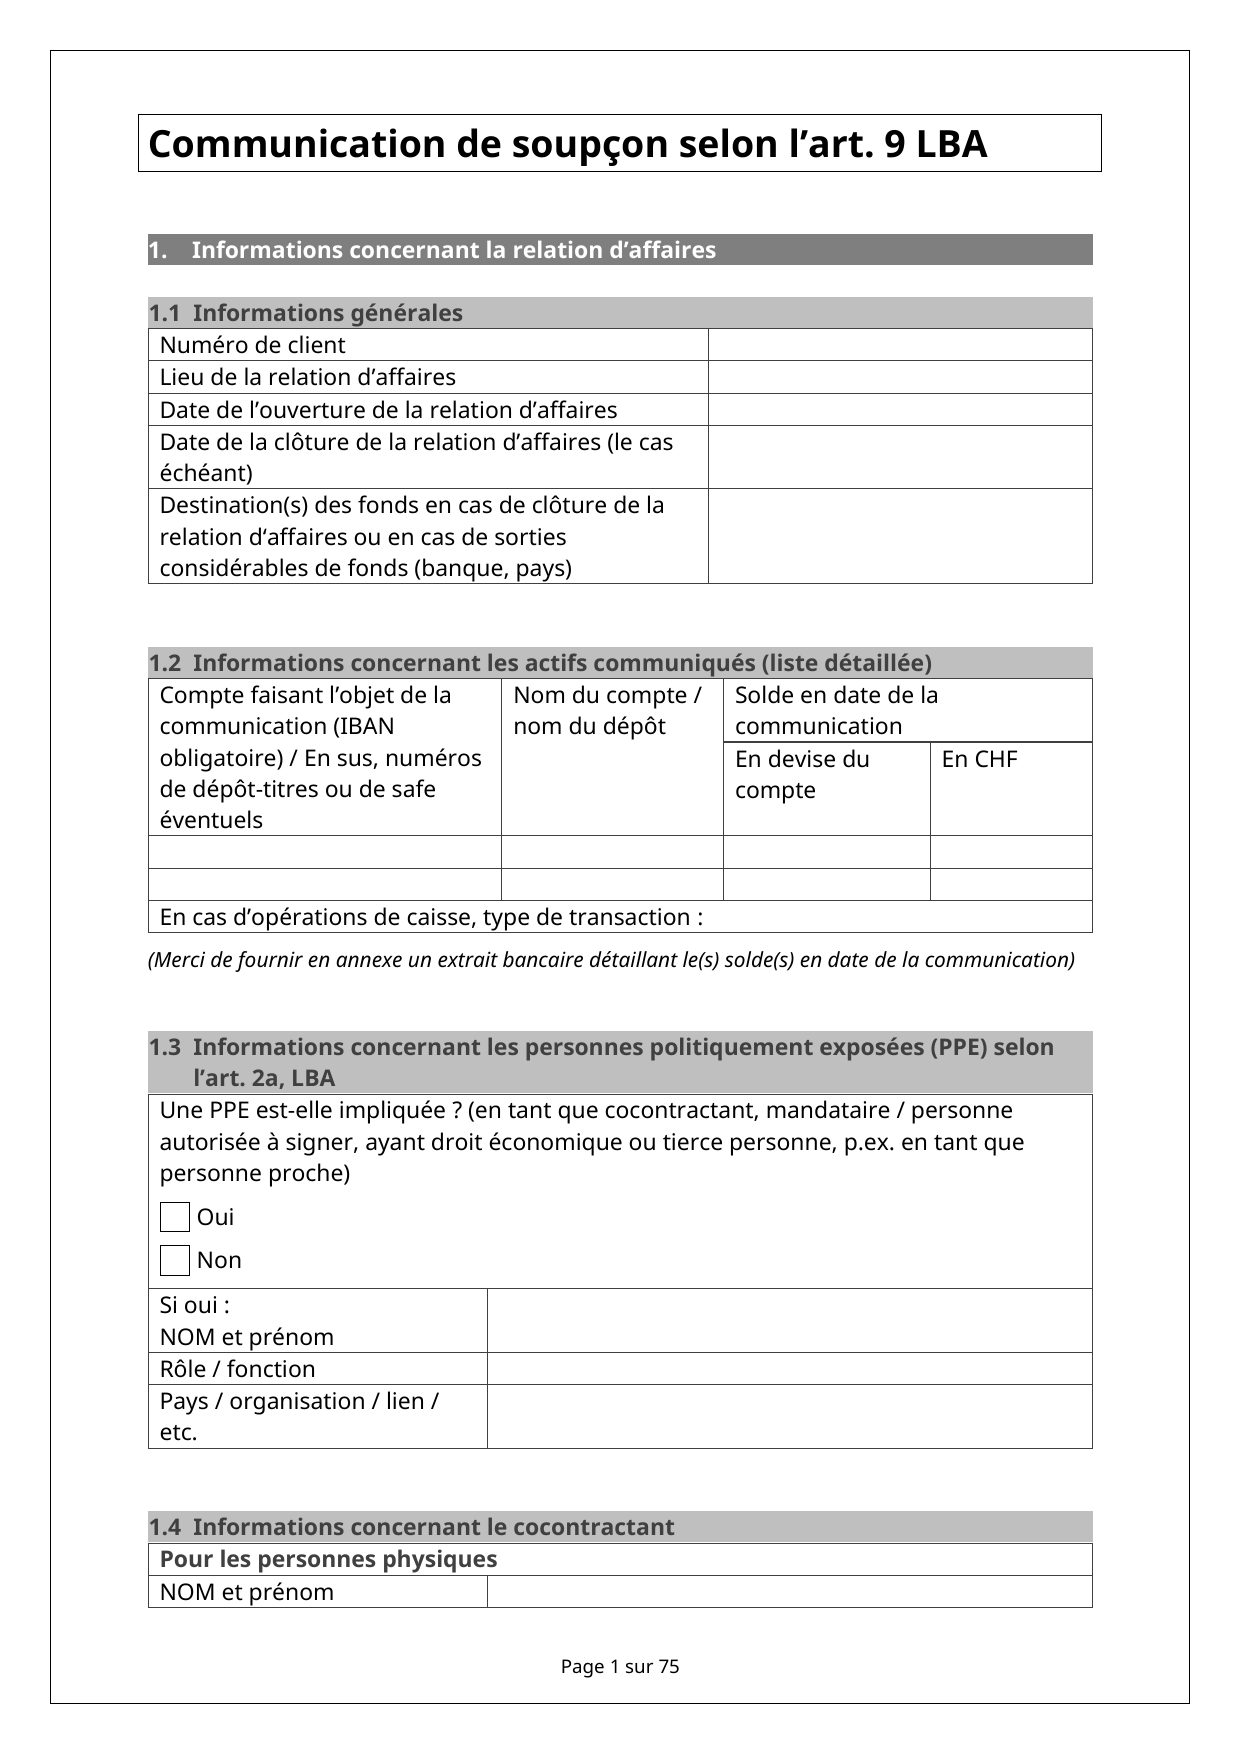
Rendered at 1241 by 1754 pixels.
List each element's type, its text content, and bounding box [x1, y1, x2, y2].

table_header Nom du compte / nom du dépôt [502, 679, 723, 835]
subtitle Informations concernant les actifs communiqués (liste détaillée) [148, 647, 1093, 678]
table_cell En devise du compte [724, 743, 930, 835]
table_cell [149, 836, 501, 867]
table_cell Lieu de la relation d’affaires [149, 361, 708, 392]
table_cell [488, 1576, 1092, 1607]
table_cell [502, 836, 723, 867]
table_cell [709, 489, 1092, 583]
text Communication de soupçon selon l’art. 9 LBA [139, 115, 1101, 171]
table_cell [149, 869, 501, 900]
table_header Pour les personnes physiques [149, 1544, 1092, 1575]
table_header [709, 329, 1092, 360]
table_header Numéro de client [149, 329, 708, 360]
table_cell [502, 869, 723, 900]
subtitle Informations concernant le cocontractant [148, 1511, 1093, 1542]
table_cell Si oui : NOM et prénom [149, 1289, 487, 1352]
table_cell En CHF [931, 743, 1092, 835]
table_header Compte faisant l’objet de la communication (IBAN obligatoire) / En sus, numéros de dépôt-titres ou de safe éventuels [149, 679, 501, 835]
subtitle Informations concernant la relation d’affaires [148, 234, 1093, 265]
subtitle Informations générales [148, 297, 1093, 328]
table_cell Destination(s) des fonds en cas de clôture de la relation d‘affaires ou en cas de sorties considérables de fonds (banque, pays) [149, 489, 708, 583]
table_header Une PPE est-elle impliquée ? (en tant que cocontractant, mandataire / personne autorisée à signer, ayant droit économique ou tierce personne, p.ex. en tant que personne proche) Oui Non [149, 1095, 1092, 1288]
table_cell [709, 361, 1092, 392]
table_cell Pays / organisation / lien / etc. [149, 1385, 487, 1448]
table_cell Date de l’ouverture de la relation d’affaires [149, 394, 708, 425]
text (Merci de fournir en annexe un extrait bancaire détaillant le(s) solde(s) en date de la communication) [148, 946, 1093, 974]
table_cell [931, 869, 1092, 900]
table_cell NOM et prénom [149, 1576, 487, 1607]
table_cell Rôle / fonction [149, 1353, 487, 1384]
table_cell Date de la clôture de la relation d’affaires (le cas échéant) [149, 426, 708, 488]
table_cell En cas d’opérations de caisse, type de transaction : [149, 901, 1092, 932]
table_cell [488, 1289, 1092, 1352]
subtitle Informations concernant les personnes politiquement exposées (PPE) selon l’art. 2a, LBA [148, 1031, 1093, 1093]
table_cell [488, 1353, 1092, 1384]
table_cell [724, 869, 930, 900]
table_header Solde en date de la communication [724, 679, 1092, 741]
table_cell [488, 1385, 1092, 1448]
table_cell [709, 426, 1092, 488]
table_cell [931, 836, 1092, 867]
table_cell [709, 394, 1092, 425]
table_cell [724, 836, 930, 867]
